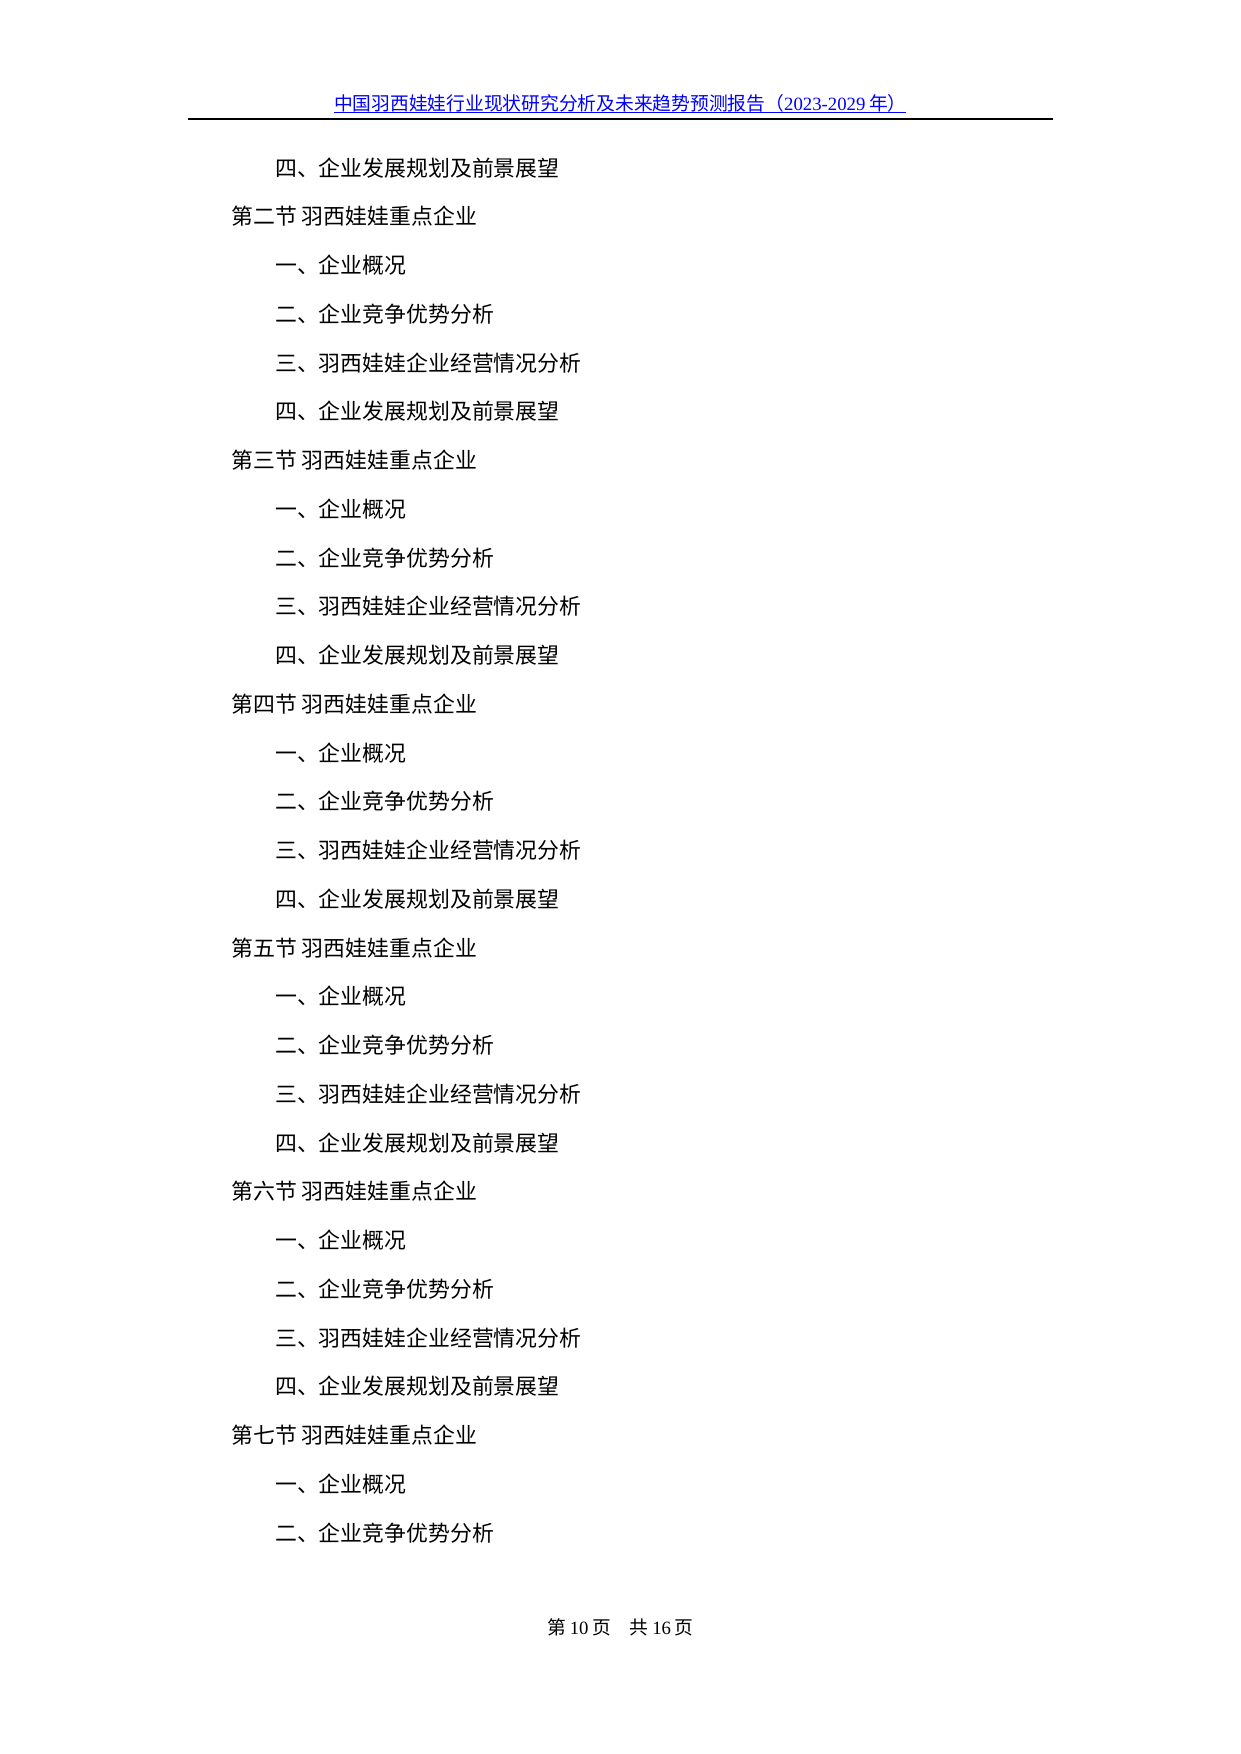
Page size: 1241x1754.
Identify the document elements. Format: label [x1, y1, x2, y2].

text [187, 150, 1053, 1548]
